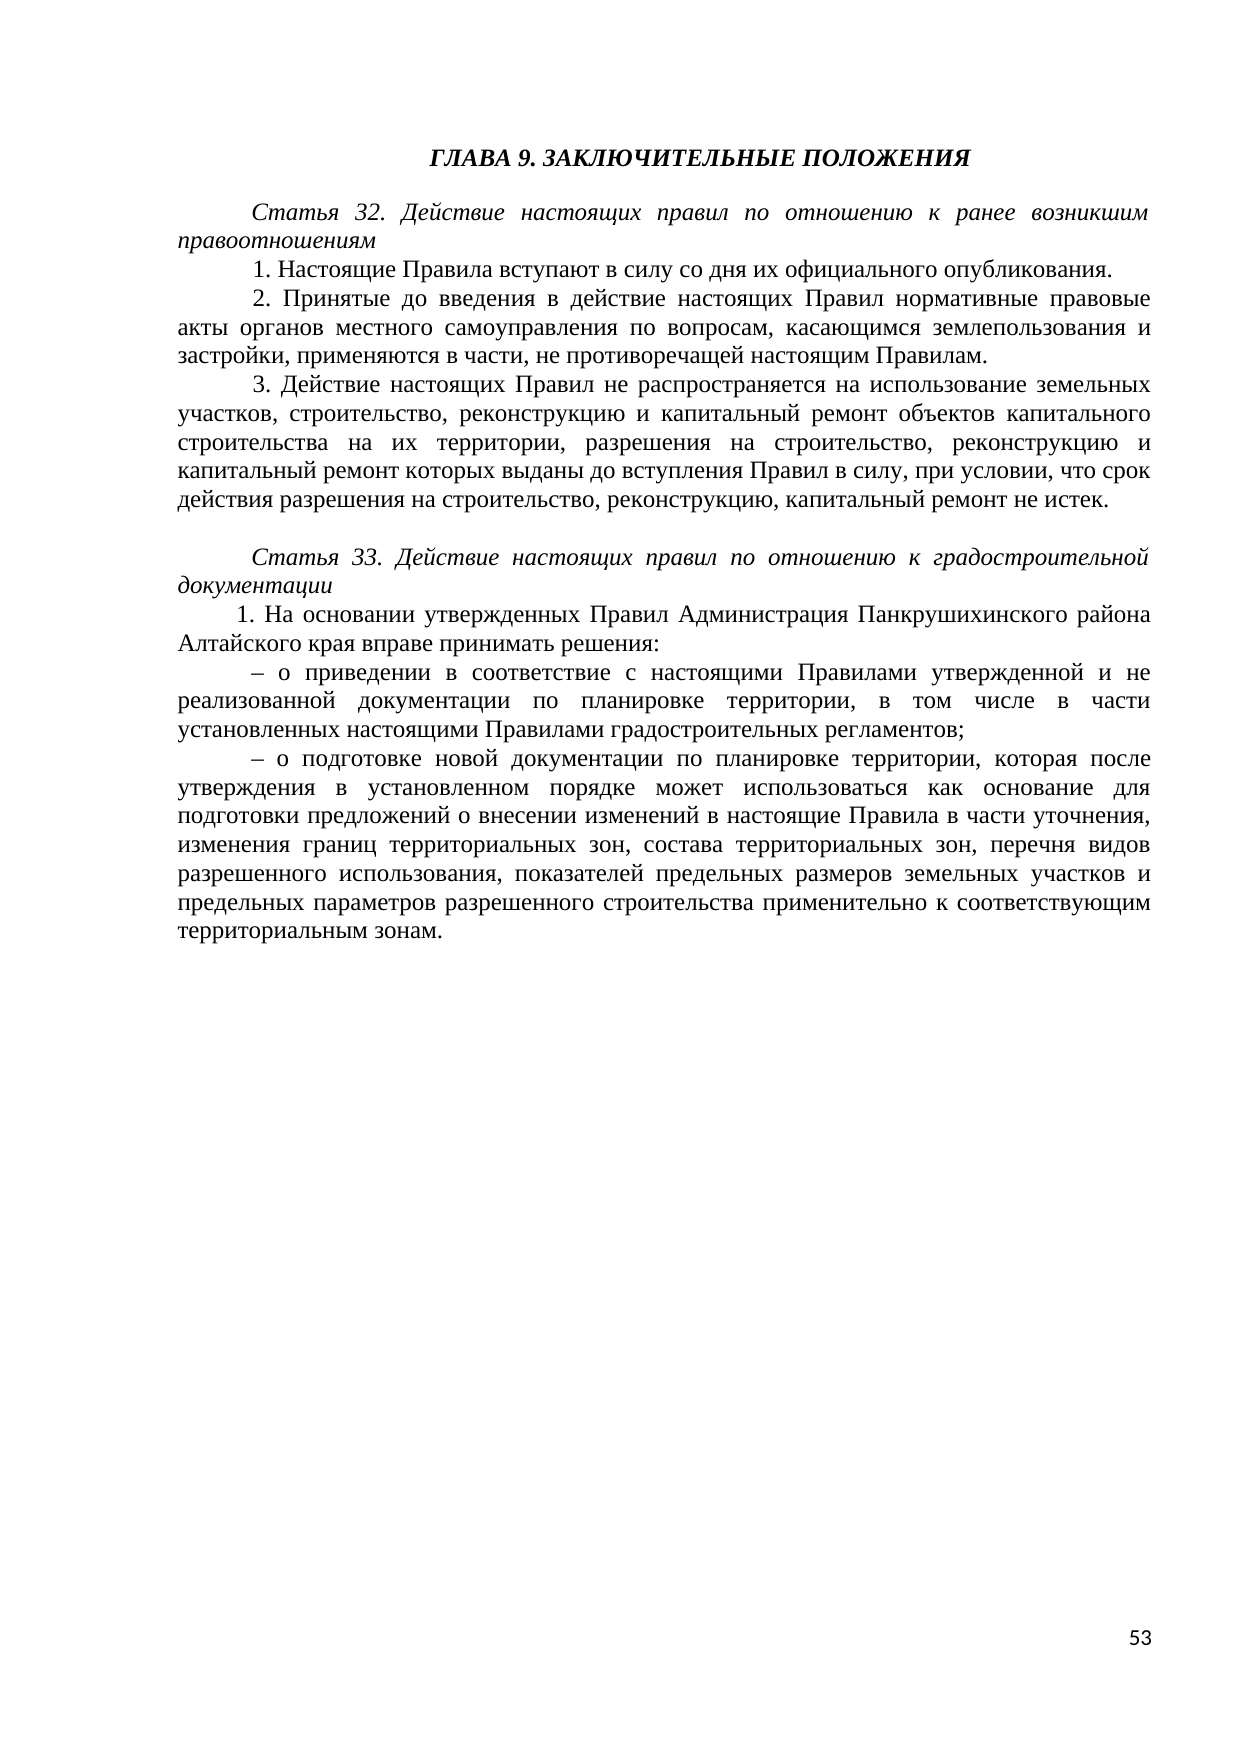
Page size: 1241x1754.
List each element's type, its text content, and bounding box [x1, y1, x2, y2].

text 1. Настоящие Правила вступают в силу со дня их официального опубликования. [177, 254, 1152, 283]
text Статья 32. Действие настоящих правил по отношению к ранее возникшим правоотношениям [177, 197, 1152, 254]
text 3. Действие настоящих Правил не распространяется на использование земельных участков, строительство, реконструкцию и капитальный ремонт объектов капитального строительства на их территории, разрешения на строительство, реконструкцию и капитальный ремонт которых выданы до вступления Правил в силу, при условии, что срок действия разрешения на строительство, реконструкцию, капитальный ремонт не истек. [177, 369, 1152, 513]
text – о приведении в соответствие с настоящими Правилами утвержденной и не реализованной документации по планировке территории, в том числе в части установленных настоящими Правилами градостроительных регламентов; [177, 657, 1152, 743]
text 1. На основании утвержденных Правил Администрация Панкрушихинского района Алтайского края вправе принимать решения: [177, 599, 1152, 657]
text – о подготовке новой документации по планировке территории, которая после утверждения в установленном порядке может использоваться как основание для подготовки предложений о внесении изменений в настоящие Правила в части уточнения, изменения границ территориальных зон, состава территориальных зон, перечня видов разрешенного использования, показателей предельных размеров земельных участков и предельных параметров разрешенного строительства применительно к соответствующим территориальным зонам. [177, 743, 1152, 944]
text 2. Принятые до введения в действие настоящих Правил нормативные правовые акты органов местного самоуправления по вопросам, касающимся землепользования и застройки, применяются в части, не противоречащей настоящим Правилам. [177, 283, 1152, 369]
text Статья 33. Действие настоящих правил по отношению к градостроительной документации [177, 542, 1152, 599]
text ГЛАВА 9. ЗАКЛЮЧИТЕЛЬНЫЕ ПОЛОЖЕНИЯ [177, 143, 1152, 172]
